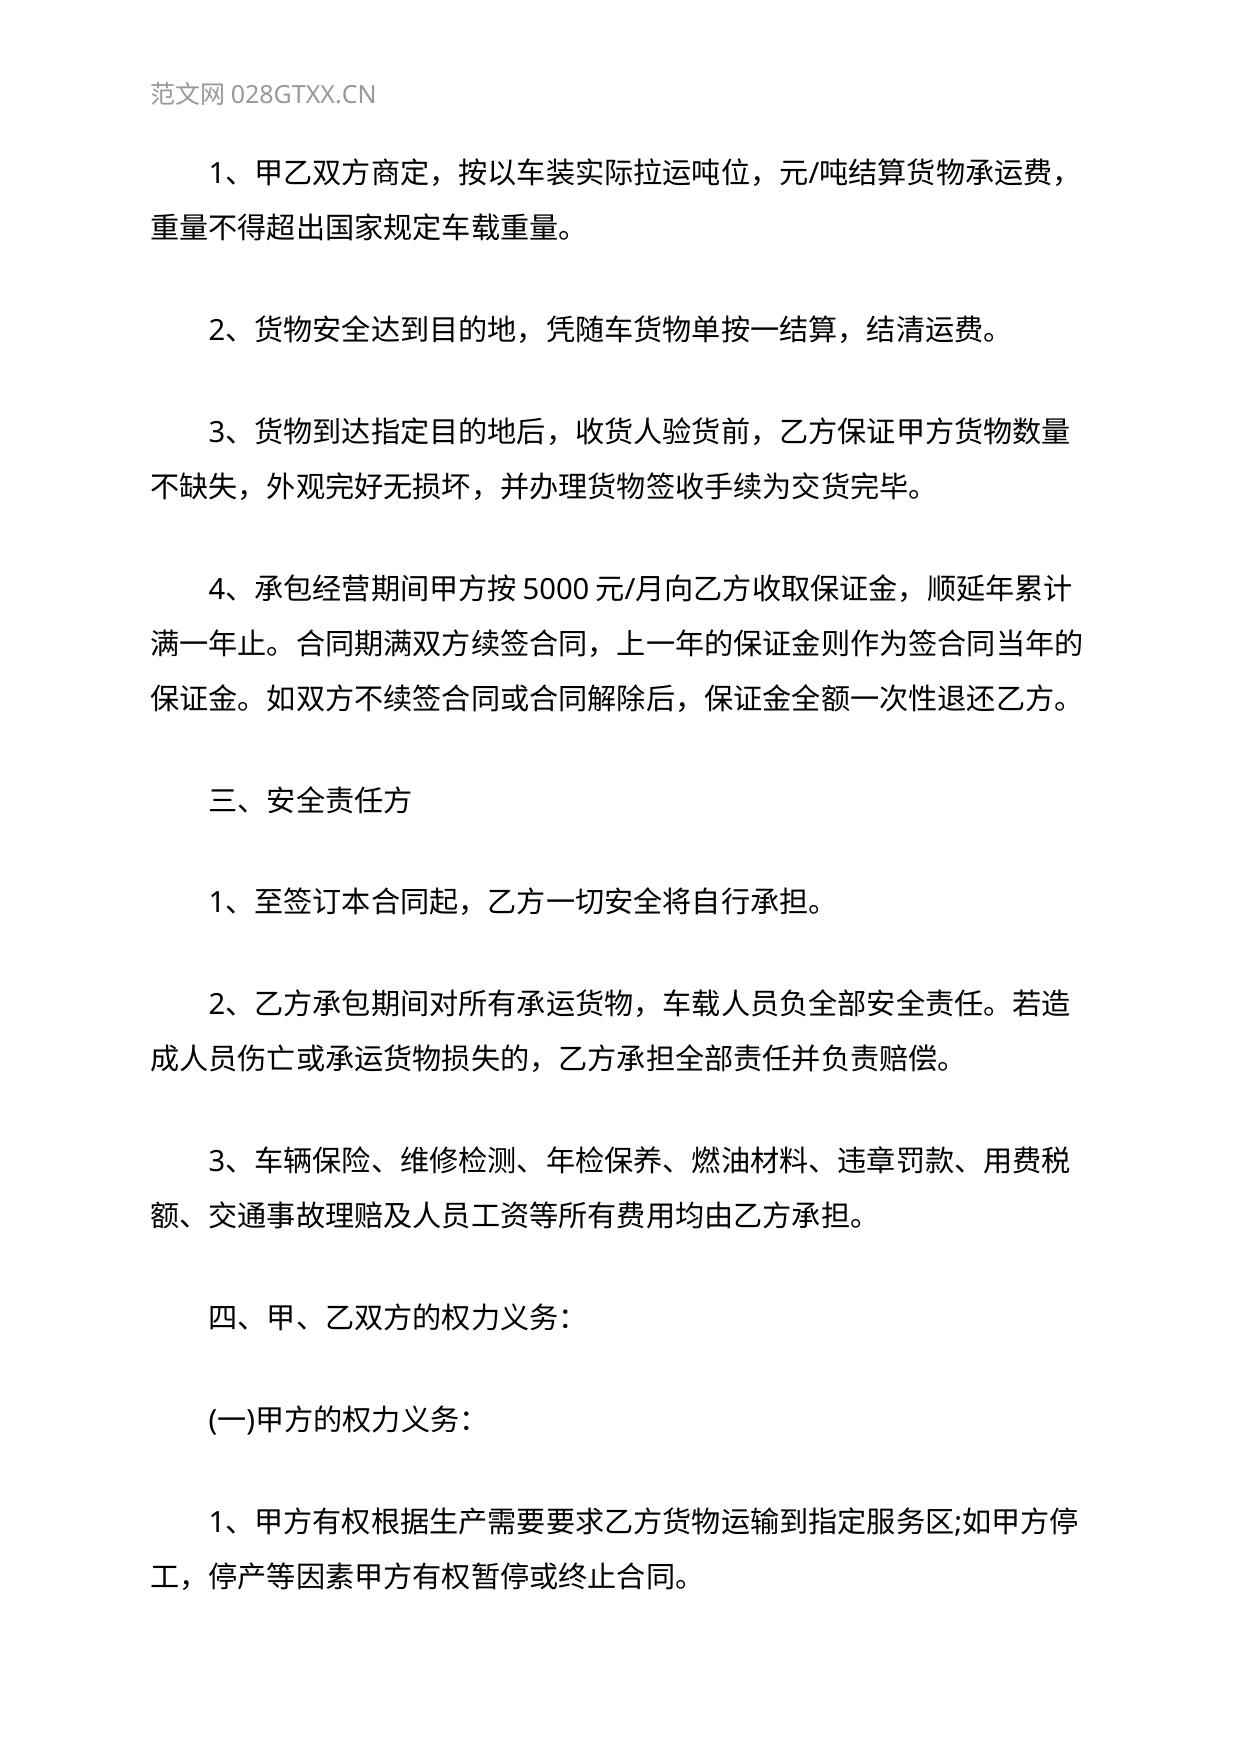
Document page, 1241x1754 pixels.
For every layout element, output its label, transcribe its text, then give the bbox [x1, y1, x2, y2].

text 1、甲方有权根据生产需要要求乙方货物运输到指定服务区;如甲方停工，停产等因素甲方有权暂停或终止合同。 [150, 1498, 1090, 1596]
text 1、至签订本合同起，乙方一切安全将自行承担。 [150, 879, 1090, 921]
text 4、承包经营期间甲方按5000元/月向乙方收取保证金，顺延年累计满一年止。合同期满双方续签合同，上一年的保证金则作为签合同当年的保证金。如双方不续签合同或合同解除后，保证金全额一次性退还乙方。 [150, 566, 1090, 718]
text 1、甲乙双方商定，按以车装实际拉运吨位，元/吨结算货物承运费，重量不得超出国家规定车载重量。 [150, 150, 1090, 247]
text 2、货物安全达到目的地，凭随车货物单按一结算，结清运费。 [150, 307, 1090, 349]
text (一)甲方的权力义务： [150, 1396, 1090, 1439]
text 三、安全责任方 [150, 777, 1090, 819]
text 2、乙方承包期间对所有承运货物，车载人员负全部安全责任。若造成人员伤亡或承运货物损失的，乙方承担全部责任并负责赔偿。 [150, 981, 1090, 1078]
text 3、货物到达指定目的地后，收货人验货前，乙方保证甲方货物数量不缺失，外观完好无损坏，并办理货物签收手续为交货完毕。 [150, 409, 1090, 506]
text 3、车辆保险、维修检测、年检保养、燃油材料、违章罚款、用费税额、交通事故理赔及人员工资等所有费用均由乙方承担。 [150, 1138, 1090, 1235]
text 四、甲、乙双方的权力义务： [150, 1294, 1090, 1337]
